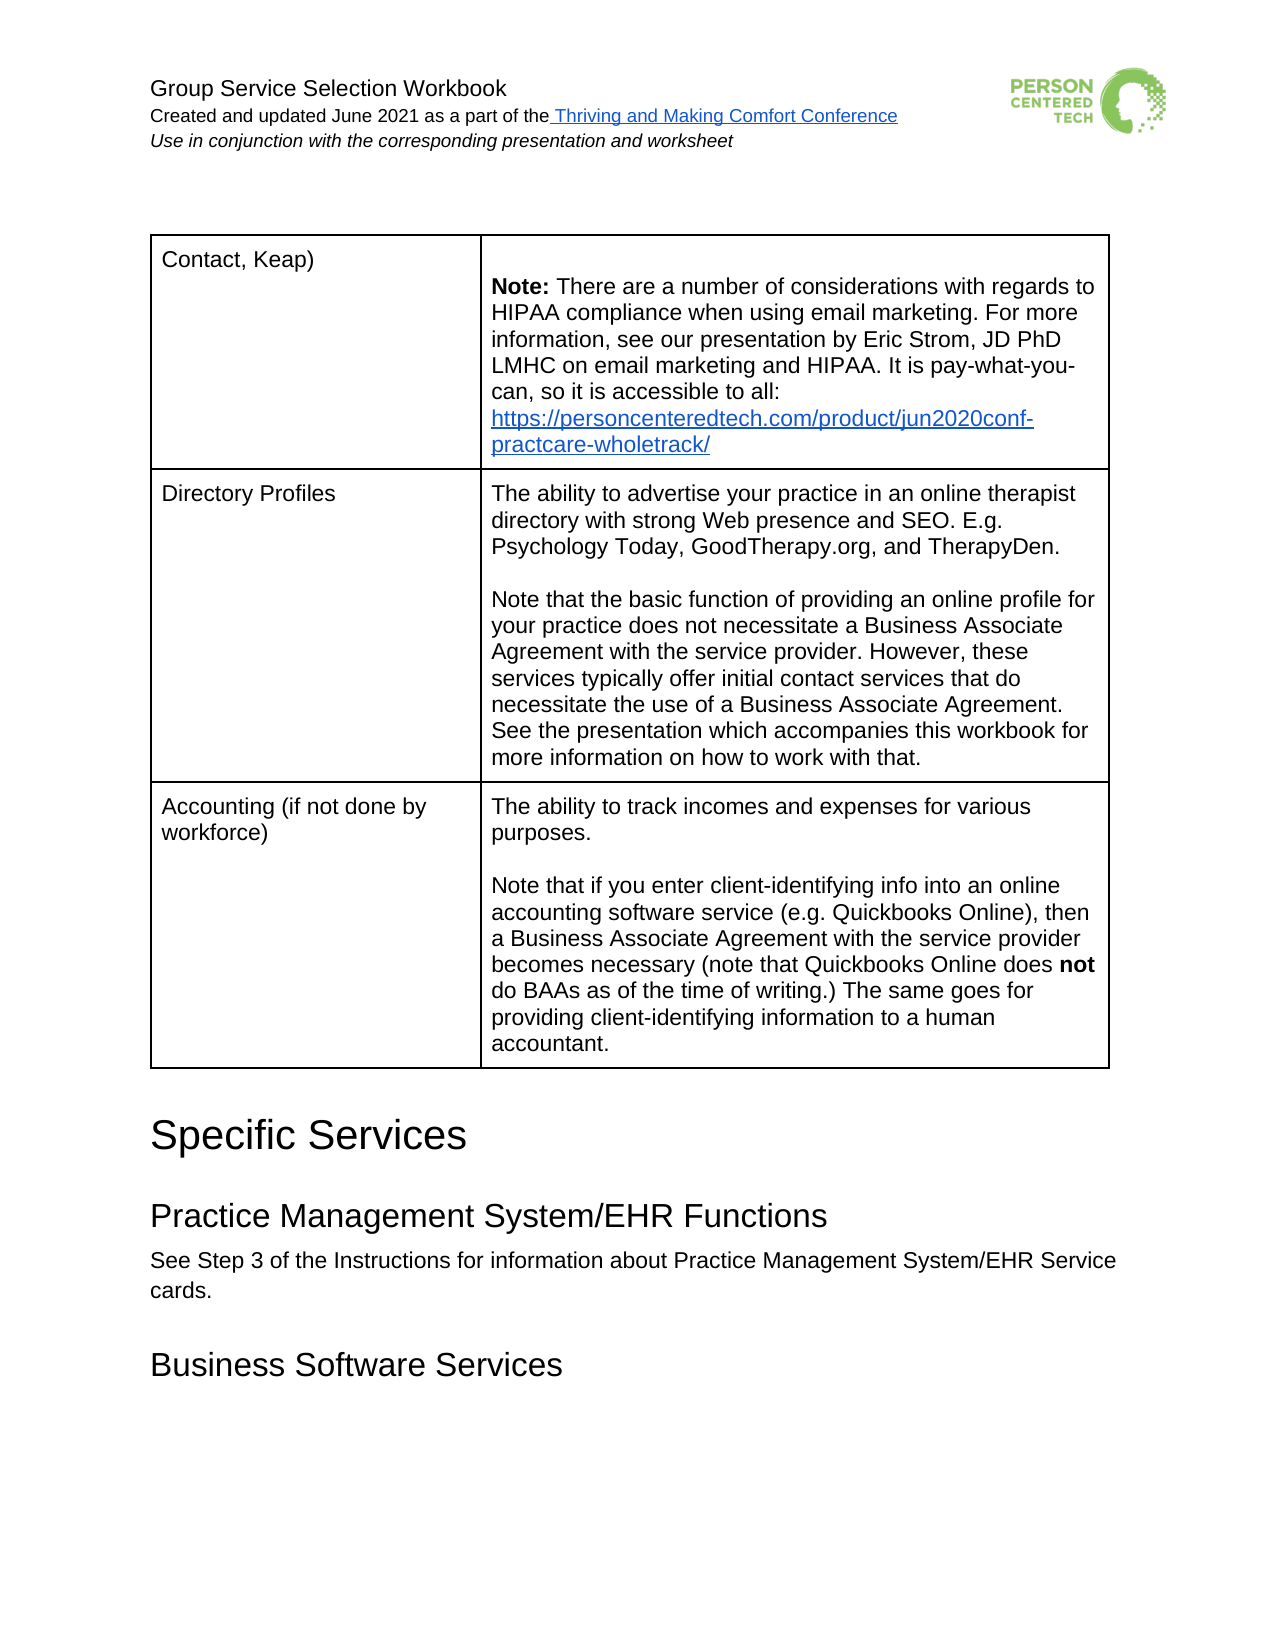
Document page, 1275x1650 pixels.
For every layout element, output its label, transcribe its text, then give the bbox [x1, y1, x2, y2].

table_cell The ability to advertise your practice in an online therapist directory with strong Web presence and SEO. E.g. Psychology Today, GoodTherapy.org, and TherapyDen. Note that the basic function of providing an online profile for your practice does not necessitate a Business Associate Agreement with the service provider. However, these services typically offer initial contact services that do necessitate the use of a Business Associate Agreement. See the presentation which accompanies this workbook for more information on how to work with that. [482, 470, 1108, 781]
table_cell The ability to track incomes and expenses for various purposes. Note that if you enter client-identifying info into an online accounting software service (e.g. Quickbooks Online), then a Business Associate Agreement with the service provider becomes necessary (note that Quickbooks Online does not do BAAs as of the time of writing.) The same goes for providing client-identifying information to a human accountant. [482, 783, 1108, 1067]
subtitle Practice Management System/EHR Functions [150, 1196, 1125, 1234]
picture [1003, 18, 1176, 192]
table_cell Email/Marketing Newsletter (e.g. MailChimp, Constant Contact, Keap) [152, 236, 480, 468]
subtitle Specific Services [150, 1111, 1125, 1159]
subtitle Business Software Services [150, 1345, 1125, 1383]
table_cell Directory Profiles [152, 470, 480, 781]
text See Step 3 of the Instructions for information about Practice Management System/EHR Service cards. [150, 1247, 1125, 1304]
table_cell Accounting (if not done by workforce) [152, 783, 480, 1067]
